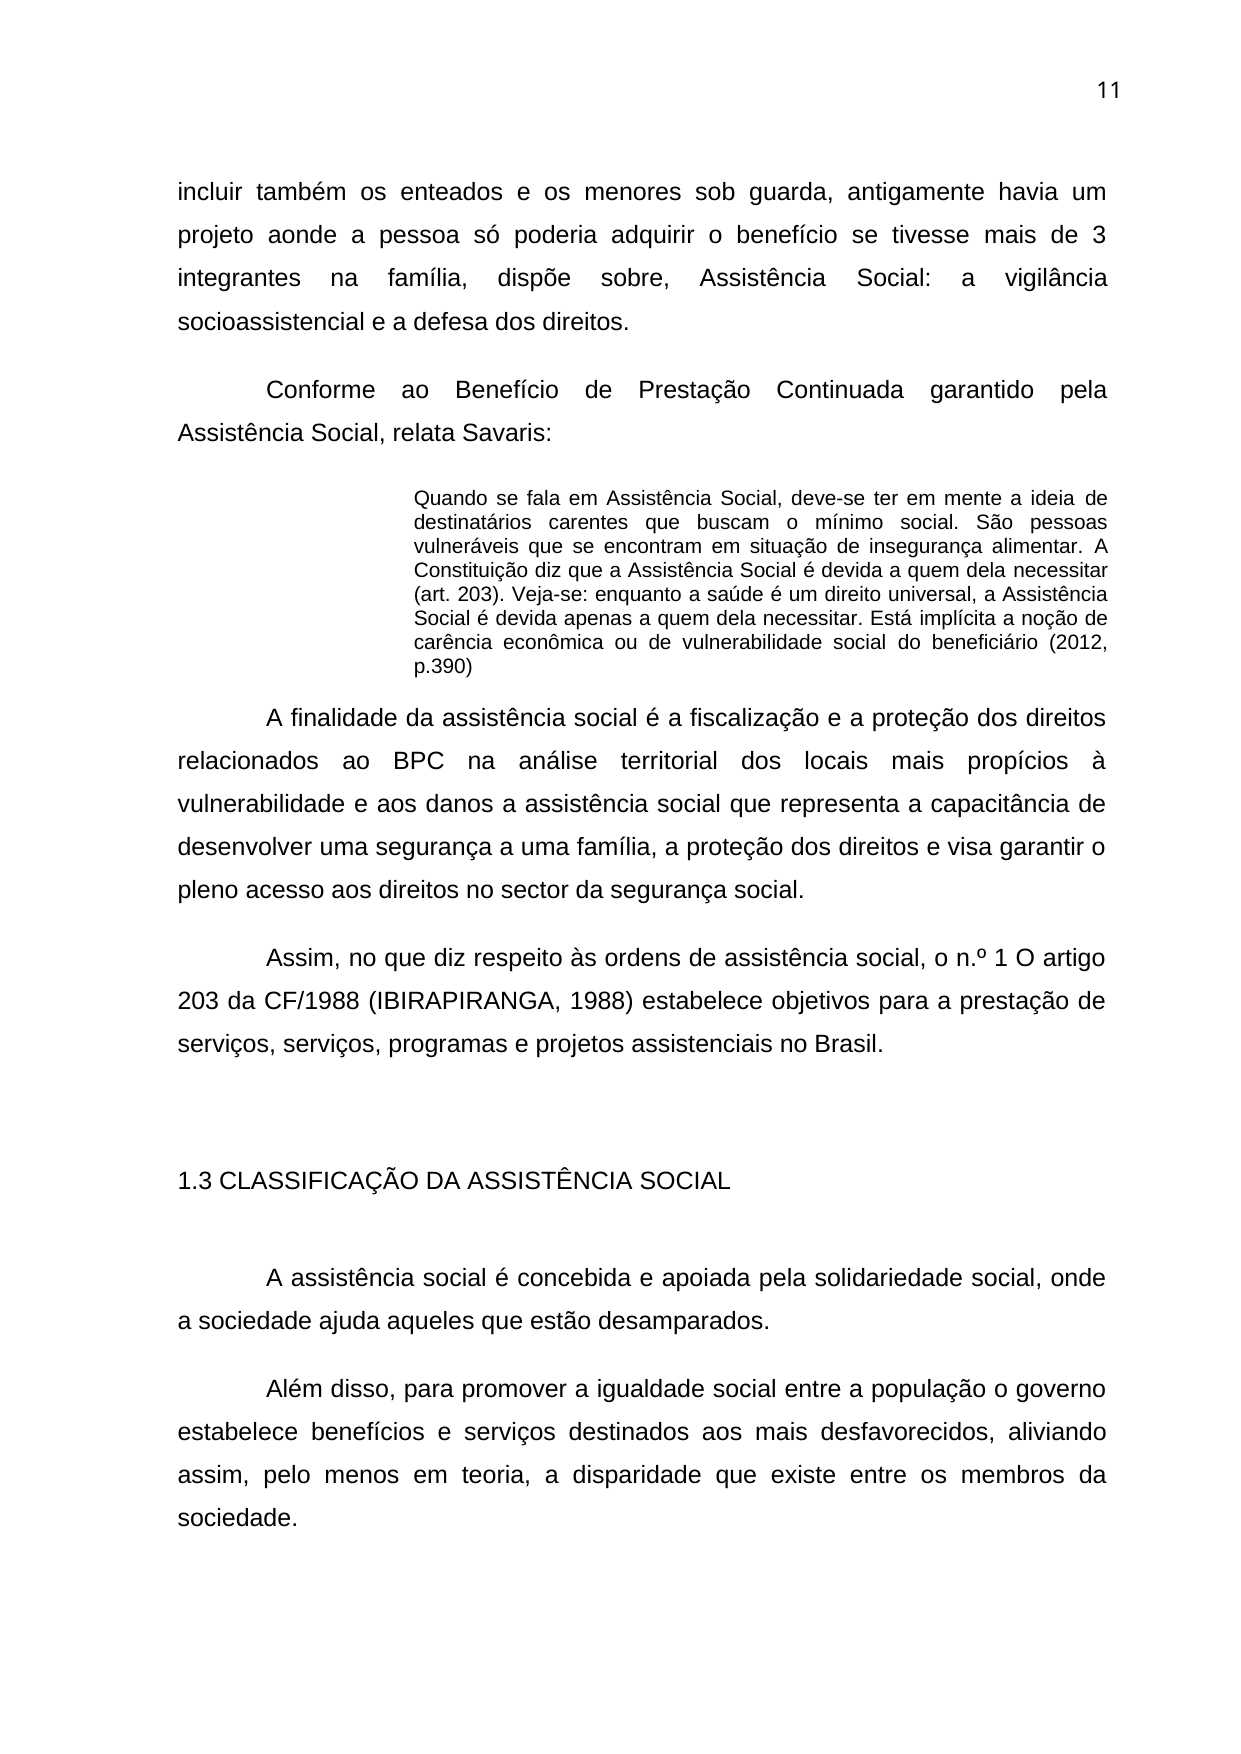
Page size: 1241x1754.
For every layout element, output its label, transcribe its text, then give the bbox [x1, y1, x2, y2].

text Além disso, para promover a igualdade social entre a população o governo estabelece benefícios e serviços destinados aos mais desfavorecidos, aliviando assim, pelo menos em teoria, a disparidade que existe entre os membros da sociedade. [177, 1374, 1108, 1532]
text Conforme ao Benefício de Prestação Continuada garantido pela Assistência Social, relata Savaris: [177, 375, 1107, 447]
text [177, 177, 1108, 335]
text Quando se fala em Assistência Social, deve-se ter em mente a ideia de destinatários carentes que buscam o mínimo social. São pessoas vulneráveis que se encontram em situação de insegurança alimentar. A Constituição diz que a Assistência Social é devida a quem dela necessitar (art. 203). Veja-se: enquanto a saúde é um direito universal, a Assistência Social é devida apenas a quem dela necessitar. Está implícita a noção de carência econômica ou de vulnerabilidade social do beneficiário (2012, p.390) [413, 486, 1108, 678]
text A finalidade da assistência social é a fiscalização e a proteção dos direitos relacionados ao BPC na análise territorial dos locais mais propícios à vulnerabilidade e aos danos a assistência social que representa a capacitância de desenvolver uma segurança a uma família, a proteção dos direitos e visa garantir o pleno acesso aos direitos no sector da segurança social. [177, 703, 1108, 904]
text 1.3 CLASSIFICAÇÃO DA ASSISTÊNCIA SOCIAL [177, 1166, 1122, 1194]
text A assistência social é concebida e apoiada pela solidariedade social, onde a sociedade ajuda aqueles que estão desamparados. [177, 1263, 1108, 1334]
text Assim, no que diz respeito às ordens de assistência social, o n.º 1 O artigo 203 da CF/1988 (IBIRAPIRANGA, 1988) estabelece objetivos para a prestação de serviços, serviços, programas e projetos assistenciais no Brasil. [177, 943, 1108, 1058]
